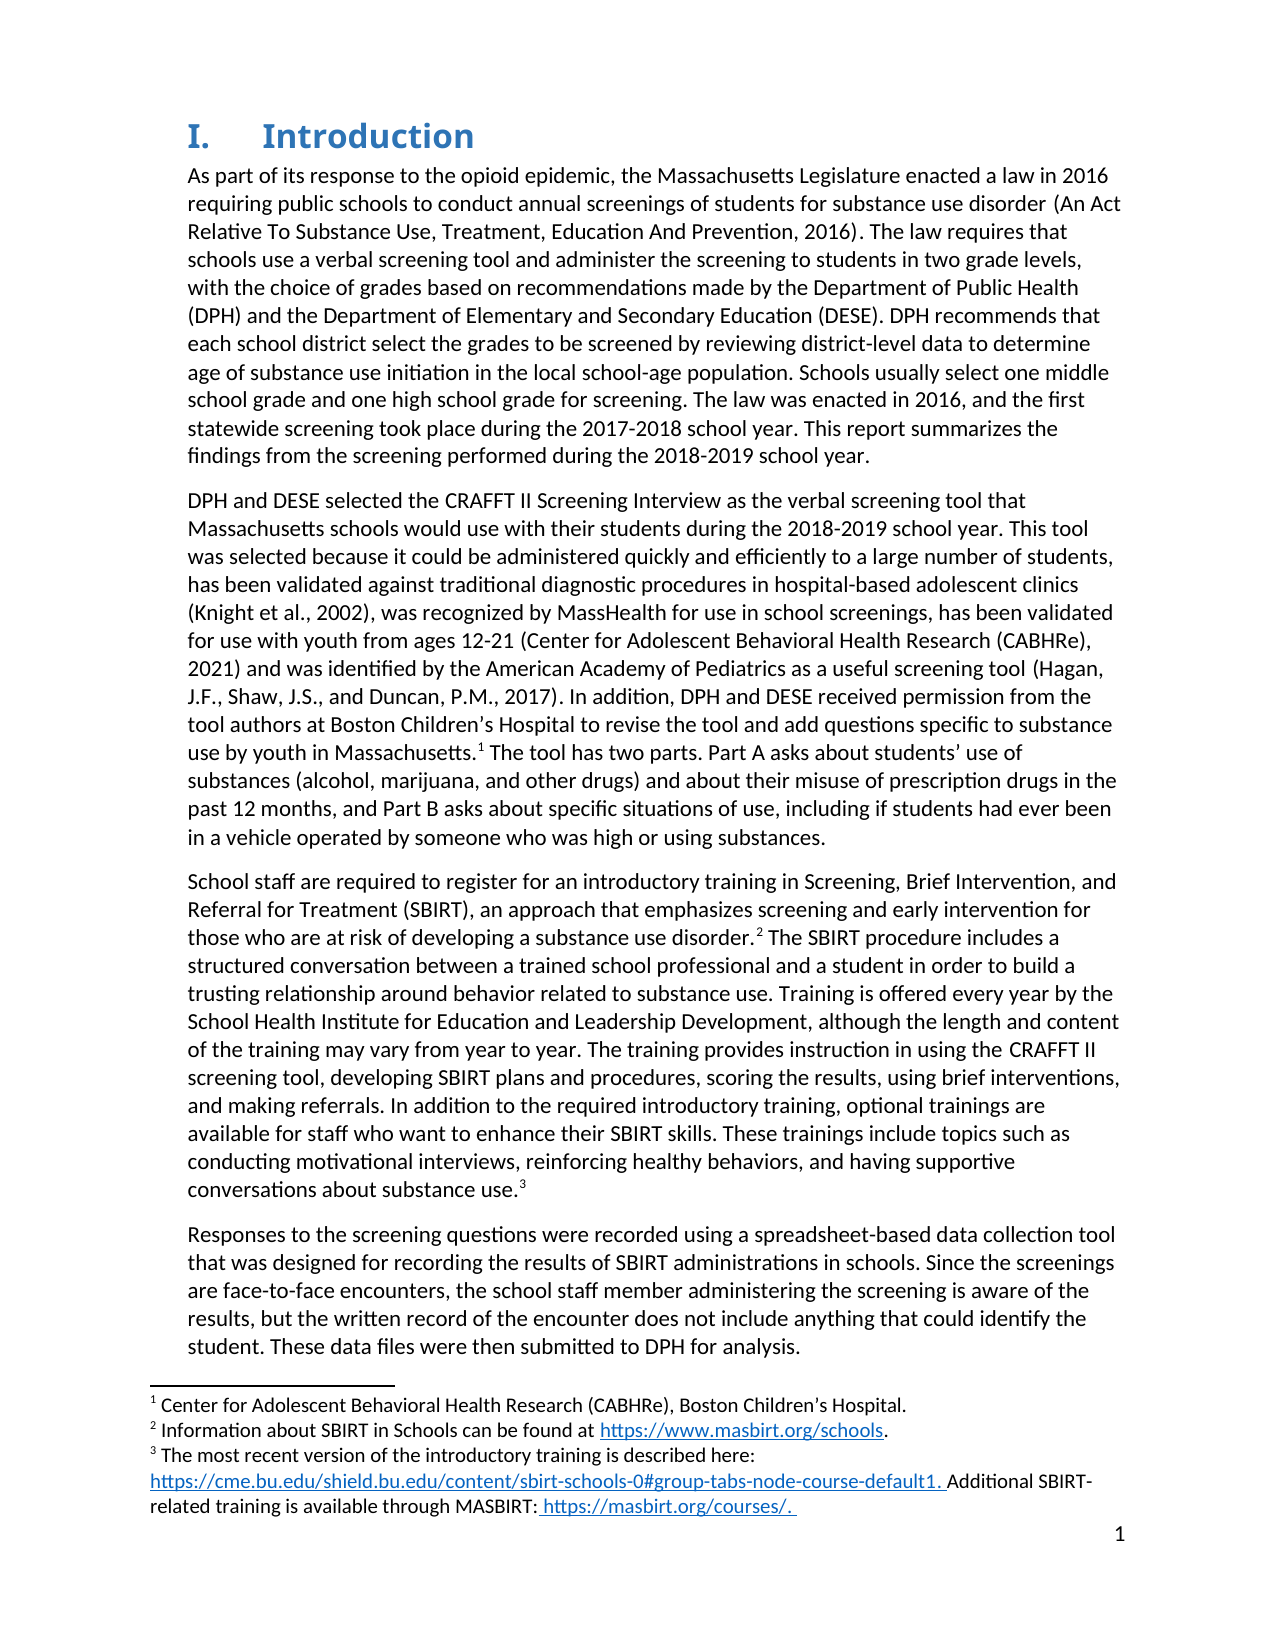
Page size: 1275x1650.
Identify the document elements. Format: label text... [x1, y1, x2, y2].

text School staff are required to register for an introductory training in Screening, Brief Intervention, and Referral for Treatment (SBIRT), an approach that emphasizes screening and early intervention for those who are at risk of developing a substance use disorder. The SBIRT procedure includes a structured conversation between a trained school professional and a student in order to build a trusting relationship around behavior related to substance use. Training is offered every year by the School Health Institute for Education and Leadership Development, although the length and content of the training may vary from year to year. The training provides instruction in using the CRAFFT II screening tool, developing SBIRT plans and procedures, scoring the results, using brief interventions, and making referrals. In addition to the required introductory training, optional trainings are available for staff who want to enhance their SBIRT skills. These trainings include topics such as conducting motivational interviews, reinforcing healthy behaviors, and having supportive conversations about substance use. [187, 867, 1125, 1203]
subtitle Introduction [187, 112, 1125, 158]
text As part of its response to the opioid epidemic, the Massachusetts Legislature enacted a law in 2016 requiring public schools to conduct annual screenings of students for substance use disorder (An Act Relative To Substance Use, Treatment, Education And Prevention, 2016). The law requires that schools use a verbal screening tool and administer the screening to students in two grade levels, with the choice of grades based on recommendations made by the Department of Public Health (DPH) and the Department of Elementary and Secondary Education (DESE). DPH recommends that each school district select the grades to be screened by reviewing district-level data to determine age of substance use initiation in the local school-age population. Schools usually select one middle school grade and one high school grade for screening. The law was enacted in 2016, and the first statewide screening took place during the 2017-2018 school year. This report summarizes the findings from the screening performed during the 2018-2019 school year. [187, 161, 1125, 470]
text DPH and DESE selected the CRAFFT II Screening Interview as the verbal screening tool that Massachusetts schools would use with their students during the 2018-2019 school year. This tool was selected because it could be administered quickly and efficiently to a large number of students, has been validated against traditional diagnostic procedures in hospital-based adolescent clinics (Knight et al., 2002), was recognized by MassHealth for use in school screenings, has been validated for use with youth from ages 12-21 (Center for Adolescent Behavioral Health Research (CABHRe), 2021) and was identified by the American Academy of Pediatrics as a useful screening tool (Hagan, J.F., Shaw, J.S., and Duncan, P.M., 2017). In addition, DPH and DESE received permission from the tool authors at Boston Children’s Hospital to revise the tool and add questions specific to substance use by youth in Massachusetts. The tool has two parts. Part A asks about students’ use of substances (alcohol, marijuana, and other drugs) and about their misuse of prescription drugs in the past 12 months, and Part B asks about specific situations of use, including if students had ever been in a vehicle operated by someone who was high or using substances. [187, 486, 1125, 851]
text Responses to the screening questions were recorded using a spreadsheet-based data collection tool that was designed for recording the results of SBIRT administrations in schools. Since the screenings are face-to-face encounters, the school staff member administering the screening is aware of the results, but the written record of the encounter does not include anything that could identify the student. These data files were then submitted to DPH for analysis. [187, 1220, 1125, 1360]
